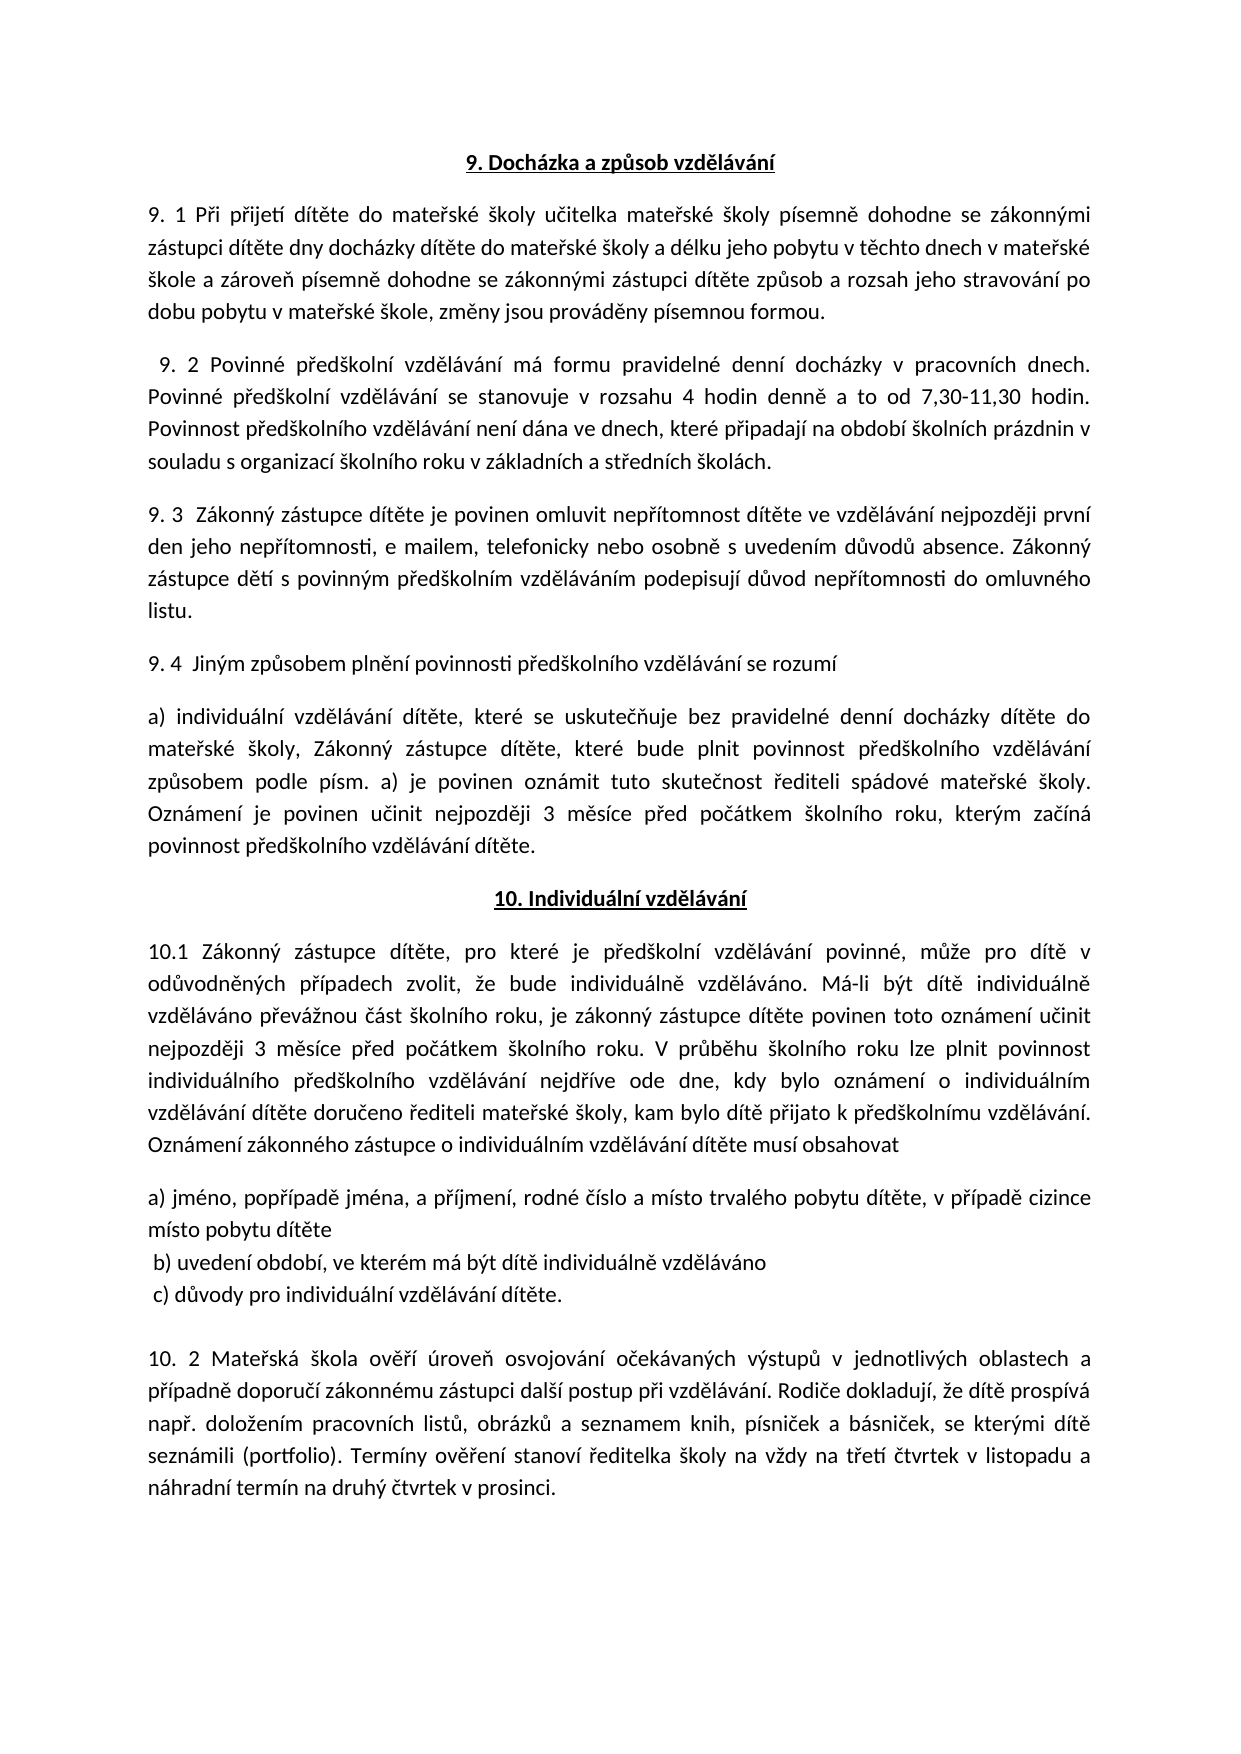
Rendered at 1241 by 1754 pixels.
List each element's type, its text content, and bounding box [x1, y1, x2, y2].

text 9. Docházka a způsob vzdělávání [148, 148, 1093, 176]
text a) jméno, popřípadě jména, a příjmení, rodné číslo a místo trvalého pobytu dítěte, v případě cizince místo pobytu dítěte [148, 1183, 1093, 1243]
text 10. 2 Mateřská škola ověří úroveň osvojování očekávaných výstupů v jednotlivých oblastech a případně doporučí zákonnému zástupci další postup při vzdělávání. Rodiče dokladují, že dítě prospívá např. doložením pracovních listů, obrázků a seznamem knih, písniček a básniček, se kterými dítě seznámili (portfolio). Termíny ověření stanoví ředitelka školy na vždy na třetí čtvrtek v listopadu a náhradní termín na druhý čtvrtek v prosinci. [148, 1344, 1093, 1501]
text 10.1 Zákonný zástupce dítěte, pro které je předškolní vzdělávání povinné, může pro dítě v odůvodněných případech zvolit, že bude individuálně vzděláváno. Má-li být dítě individuálně vzděláváno převážnou část školního roku, je zákonný zástupce dítěte povinen toto oznámení učinit nejpozději 3 měsíce před počátkem školního roku. V průběhu školního roku lze plnit povinnost individuálního předškolního vzdělávání nejdříve ode dne, kdy bylo oznámení o individuálním vzdělávání dítěte doručeno řediteli mateřské školy, kam bylo dítě přijato k předškolnímu vzdělávání. Oznámení zákonného zástupce o individuálním vzdělávání dítěte musí obsahovat [148, 937, 1093, 1158]
text 10. Individuální vzdělávání [148, 884, 1093, 912]
text c) důvody pro individuální vzdělávání dítěte. [148, 1280, 1093, 1308]
text 9. 3 Zákonný zástupce dítěte je povinen omluvit nepřítomnost dítěte ve vzdělávání nejpozději první den jeho nepřítomnosti, e mailem, telefonicky nebo osobně s uvedením důvodů absence. Zákonný zástupce dětí s povinným předškolním vzděláváním podepisují důvod nepřítomnosti do omluvného listu. [148, 500, 1093, 624]
text a) individuální vzdělávání dítěte, které se uskutečňuje bez pravidelné denní docházky dítěte do mateřské školy, Zákonný zástupce dítěte, které bude plnit povinnost předškolního vzdělávání způsobem podle písm. a) je povinen oznámit tuto skutečnost řediteli spádové mateřské školy. Oznámení je povinen učinit nejpozději 3 měsíce před počátkem školního roku, kterým začíná povinnost předškolního vzdělávání dítěte. [148, 702, 1093, 859]
text b) uvedení období, ve kterém má být dítě individuálně vzděláváno [148, 1248, 1093, 1276]
text 9. 4 Jiným způsobem plnění povinnosti předškolního vzdělávání se rozumí [148, 649, 1093, 677]
text 9. 2 Povinné předškolní vzdělávání má formu pravidelné denní docházky v pracovních dnech. Povinné předškolní vzdělávání se stanovuje v rozsahu 4 hodin denně a to od 7,30-11,30 hodin. Povinnost předškolního vzdělávání není dána ve dnech, které připadají na období školních prázdnin v souladu s organizací školního roku v základních a středních školách. [148, 350, 1093, 475]
text 9. 1 Při přijetí dítěte do mateřské školy učitelka mateřské školy písemně dohodne se zákonnými zástupci dítěte dny docházky dítěte do mateřské školy a délku jeho pobytu v těchto dnech v mateřské škole a zároveň písemně dohodne se zákonnými zástupci dítěte způsob a rozsah jeho stravování po dobu pobytu v mateřské škole, změny jsou prováděny písemnou formou. [148, 201, 1093, 325]
